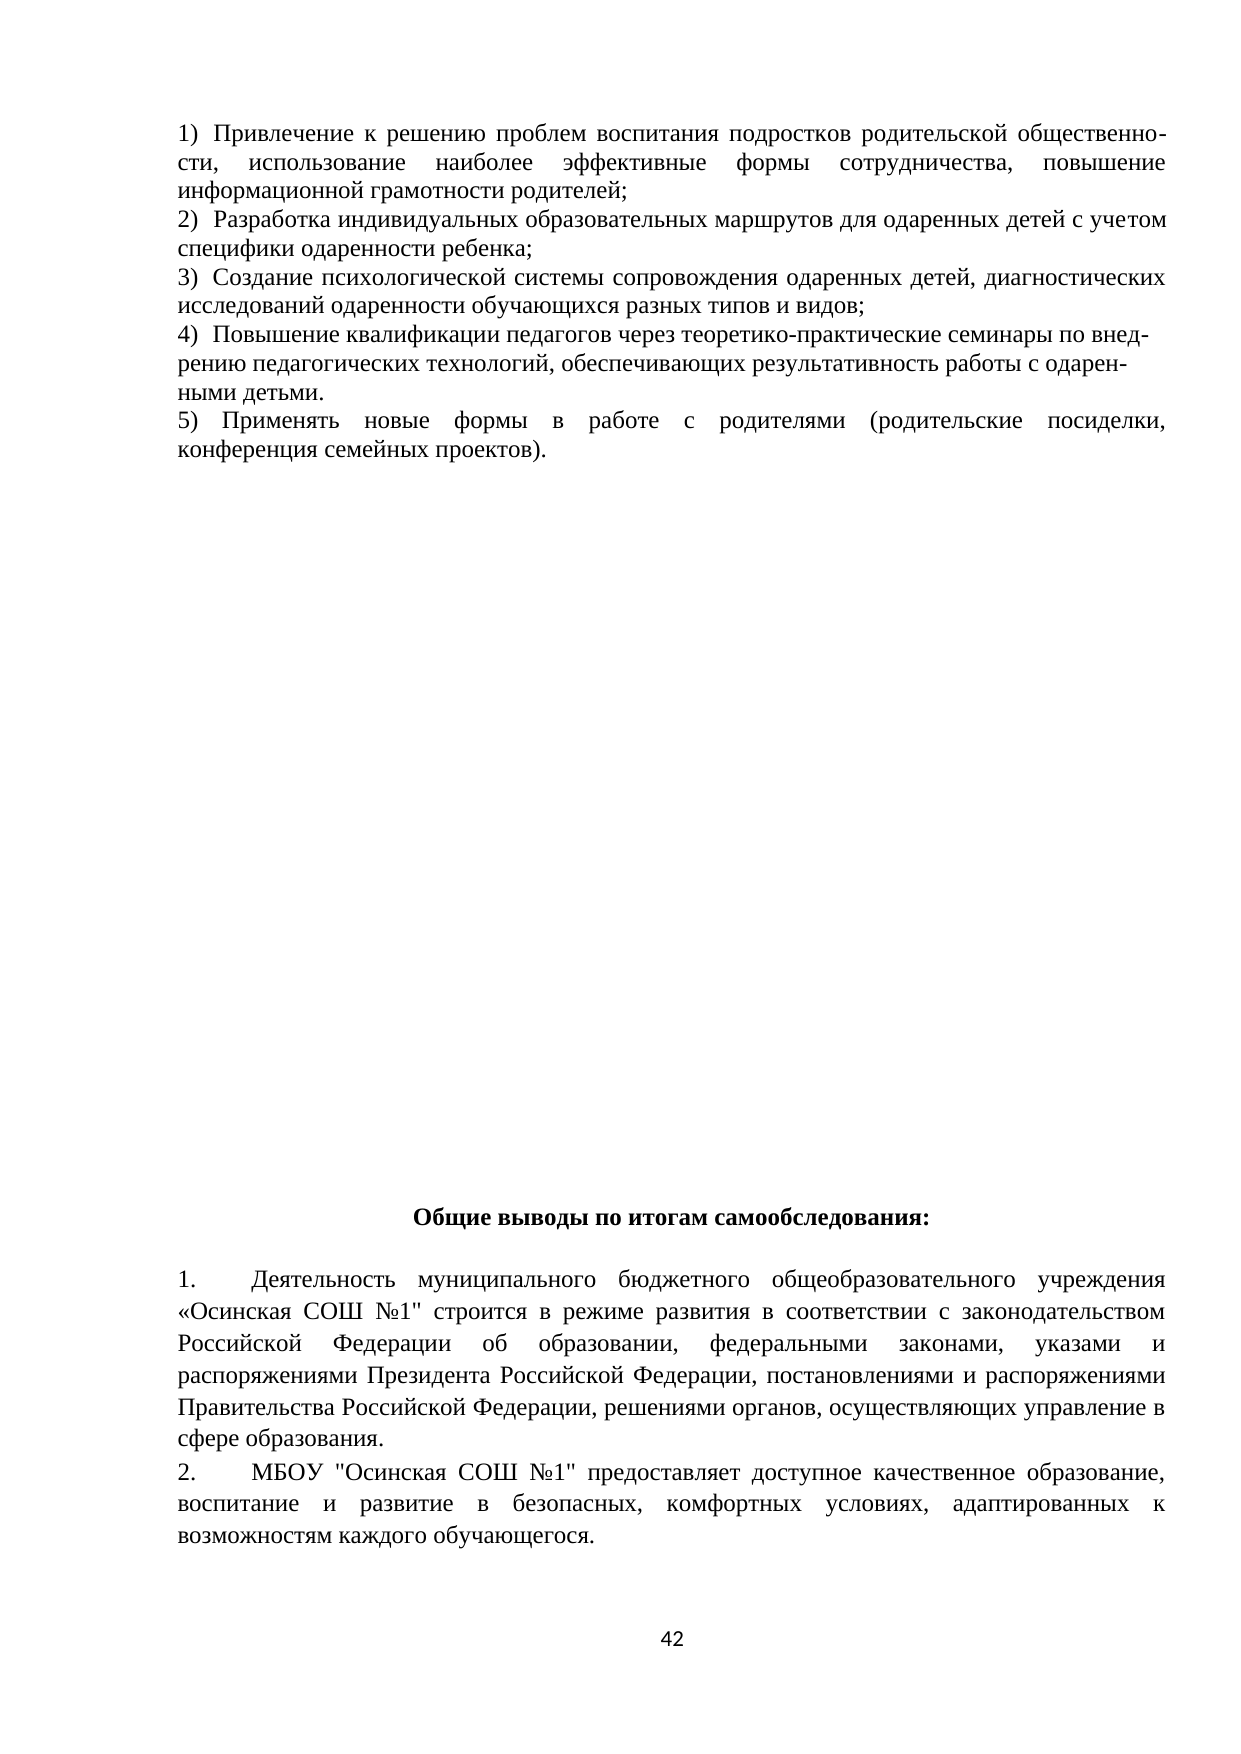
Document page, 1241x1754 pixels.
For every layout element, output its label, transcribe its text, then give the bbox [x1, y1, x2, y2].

list Повышение квалификации педагогов через теоретико-практические семинары по внедрению педагогических технологий, обеспечивающих результативность работы с одаренными детьми. [177, 319, 1167, 406]
text Общие выводы по итогам самообследования: [190, 1202, 1153, 1231]
list Применять новые формы в работе с родителями (родительские посиделки, конференция семейных проектов). [177, 406, 1167, 463]
list МБОУ "Осинская СОШ №1" предоставляет доступное качественное образование, воспитание и развитие в безопасных, комфортных условиях, адаптированных к возможностям каждого обучающегося. [177, 1457, 1166, 1549]
list Создание психологической системы сопровождения одаренных детей, диагностических исследований одаренности обучающихся разных типов и видов; [177, 262, 1167, 319]
list Привлечение к решению проблем воспитания подростков родительской общественности, использование наиболее эффективные формы сотрудничества, повышение информационной грамотности родителей; [177, 118, 1167, 204]
list Разработка индивидуальных образовательных маршрутов для одаренных детей с учетом специфики одаренности ребенка; [177, 204, 1167, 262]
list Деятельность муниципального бюджетного общеобразовательного учреждения «Осинская СОШ №1" строится в режиме развития в соответствии с законодательством Российской Федерации об образовании, федеральными законами, указами и распоряжениями Президента Российской Федерации, постановлениями и распоряжениями Правительства Российской Федерации, решениями органов, осуществляющих управление в сфере образования. [177, 1264, 1166, 1452]
